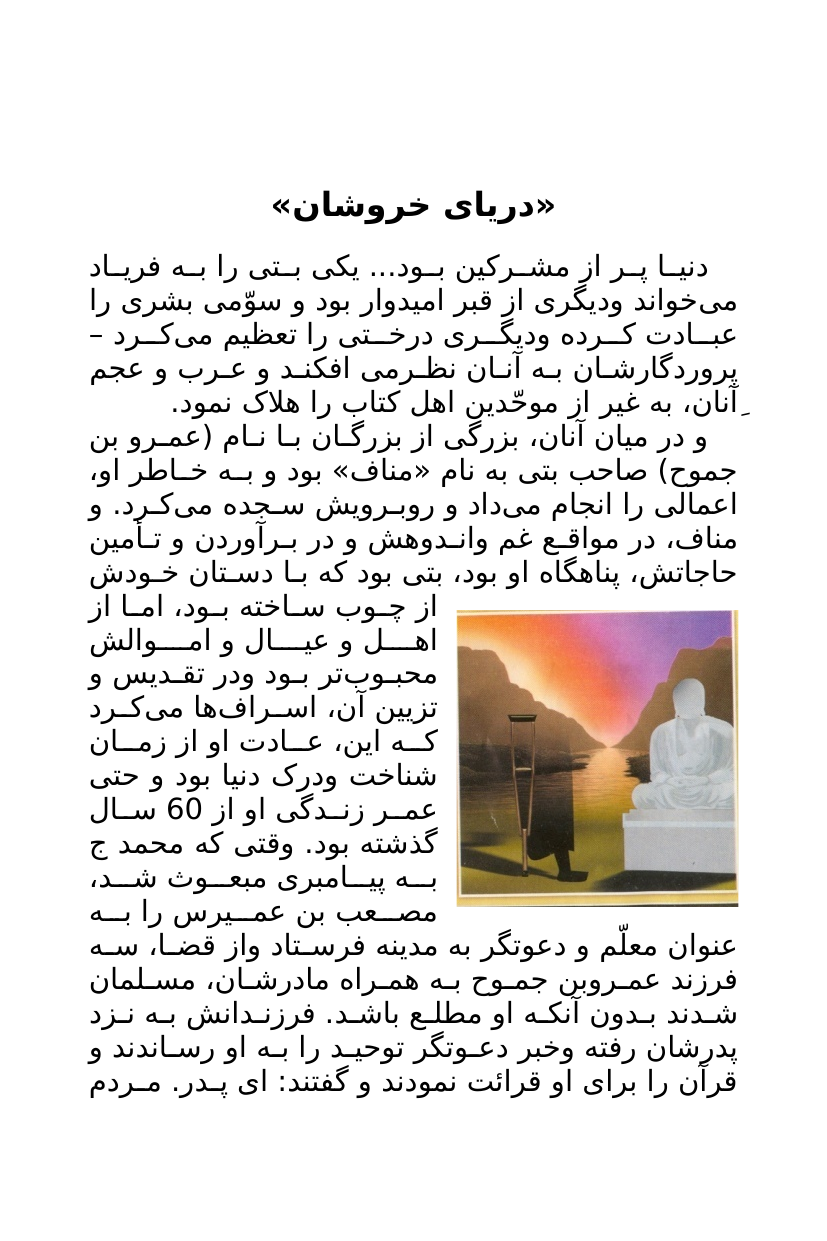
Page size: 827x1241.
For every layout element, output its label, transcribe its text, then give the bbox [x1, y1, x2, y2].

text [89, 419, 738, 1098]
text دنیا پر از مشرکین بود... یکی بتی را به فریاد می‌خواند ودیگری از قبر امیدوار بود و سوّمی بشری را عبادت کرده ودیگری درختی را تعظیم می‌کرد – پروردگارشان به آنان نظرمی افکند و عرب و عجم ِآنان، به غیر از موحّدین اهل کتاب را هلاک نمود. [89, 249, 738, 419]
picture [456, 610, 739, 907]
text «دریای خروشان» [89, 186, 738, 224]
